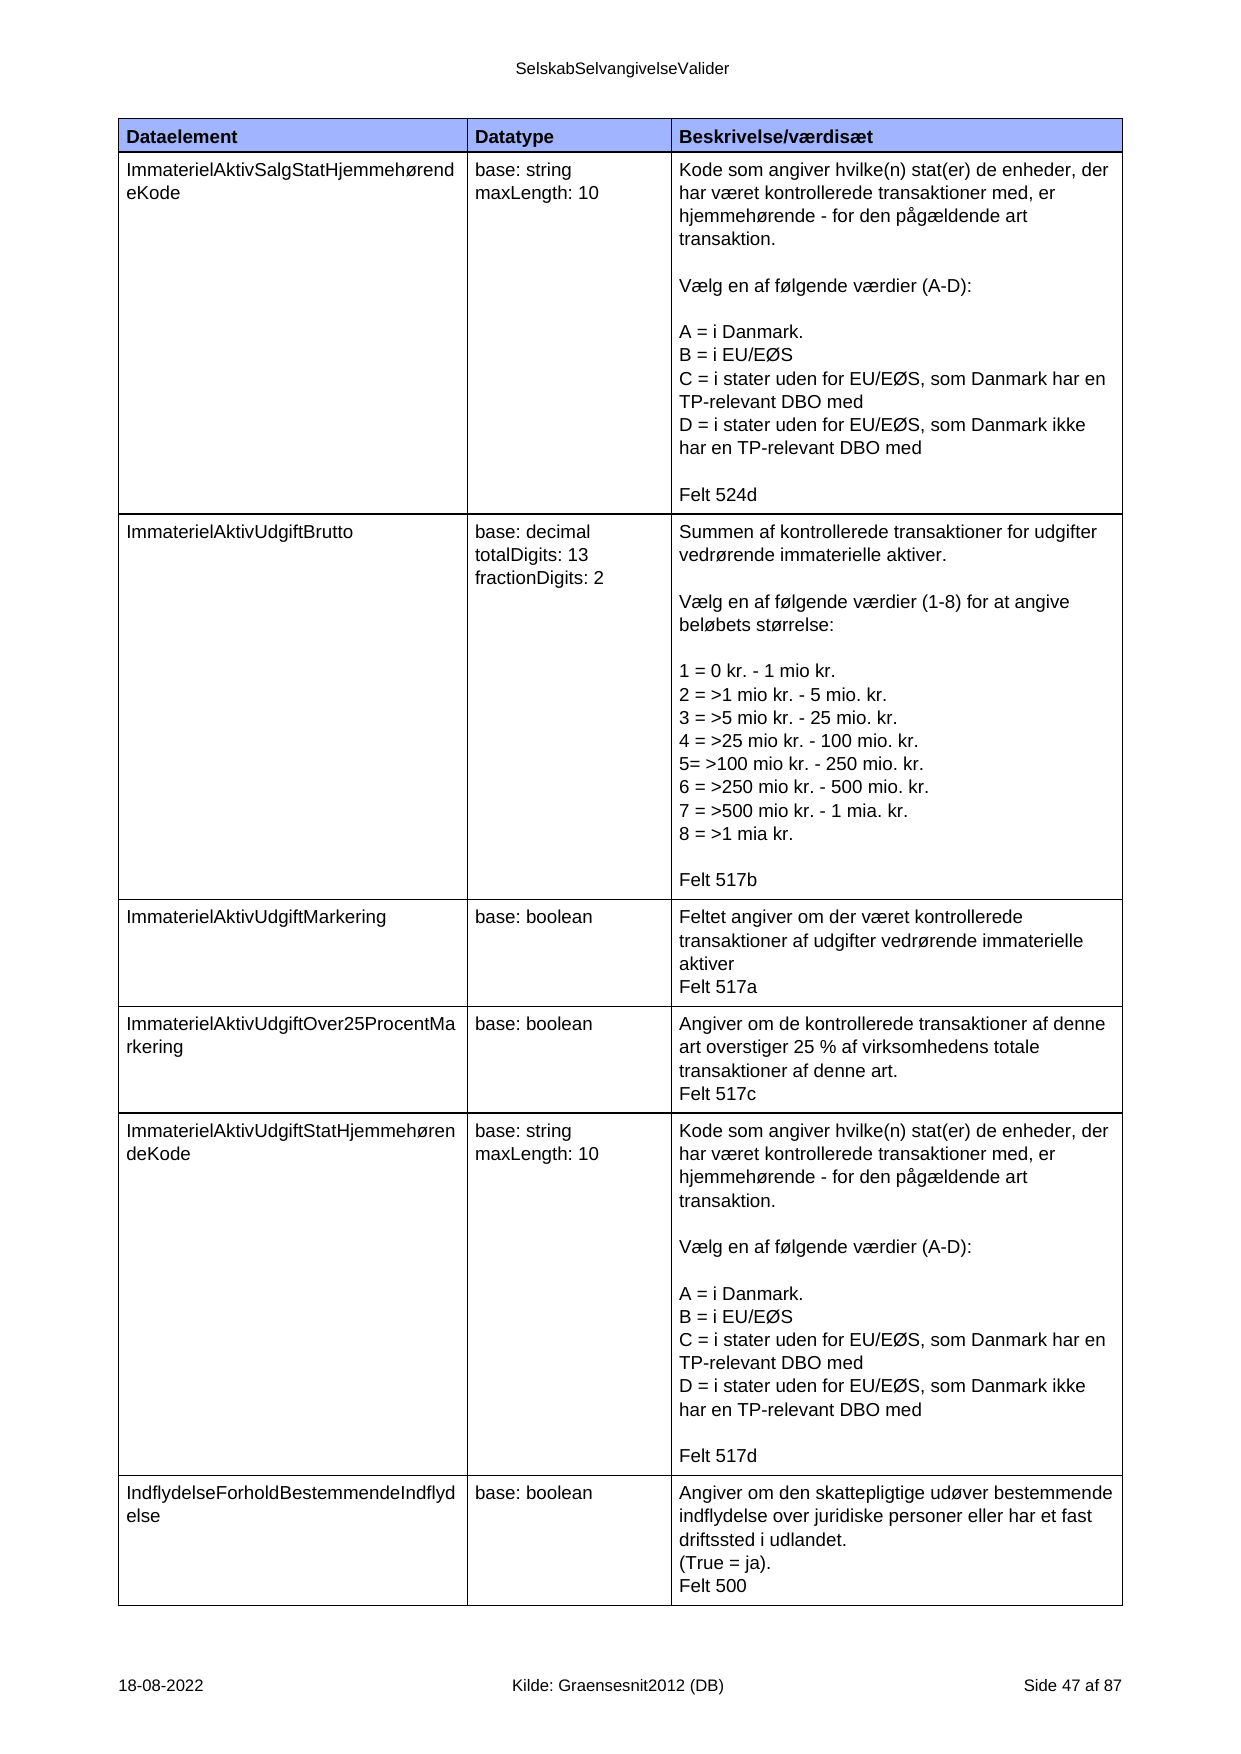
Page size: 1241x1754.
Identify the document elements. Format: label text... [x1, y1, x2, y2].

table_cell base: string maxLength: 10 [468, 153, 671, 513]
table_header Dataelement [119, 119, 467, 151]
table_cell base: decimal totalDigits: 13 fractionDigits: 2 [468, 515, 671, 899]
table_header Datatype [468, 119, 671, 151]
table_cell ImmaterielAktivUdgiftMarkering [119, 900, 467, 1006]
table_header Beskrivelse/værdisæt [672, 119, 1122, 151]
table_cell ImmaterielAktivSalgStatHjemmehørendeKode [119, 153, 467, 513]
table_cell Kode som angiver hvilke(n) stat(er) de enheder, der har været kontrollerede transaktioner med, er hjemmehørende - for den pågældende art transaktion. Vælg en af følgende værdier (A-D): A = i Danmark. B = i EU/EØS C = i stater uden for EU/EØS, som Danmark har en TP-relevant DBO med D = i stater uden for EU/EØS, som Danmark ikke har en TP-relevant DBO med Felt 517d [672, 1114, 1122, 1474]
table_cell base: boolean [468, 1476, 671, 1604]
table_cell Angiver om den skattepligtige udøver bestemmende indflydelse over juridiske personer eller har et fast driftssted i udlandet. (True = ja). Felt 500 [672, 1476, 1122, 1604]
table_cell Kode som angiver hvilke(n) stat(er) de enheder, der har været kontrollerede transaktioner med, er hjemmehørende - for den pågældende art transaktion. Vælg en af følgende værdier (A-D): A = i Danmark. B = i EU/EØS C = i stater uden for EU/EØS, som Danmark har en TP-relevant DBO med D = i stater uden for EU/EØS, som Danmark ikke har en TP-relevant DBO med Felt 524d [672, 153, 1122, 513]
table_cell base: boolean [468, 1007, 671, 1112]
table_cell base: string maxLength: 10 [468, 1114, 671, 1474]
table_cell ImmaterielAktivUdgiftOver25ProcentMarkering [119, 1007, 467, 1112]
table_cell Angiver om de kontrollerede transaktioner af denne art overstiger 25 % af virksomhedens totale transaktioner af denne art. Felt 517c [672, 1007, 1122, 1112]
table_cell Feltet angiver om der været kontrollerede transaktioner af udgifter vedrørende immaterielle aktiver Felt 517a [672, 900, 1122, 1006]
table_cell ImmaterielAktivUdgiftBrutto [119, 515, 467, 899]
table_cell ImmaterielAktivUdgiftStatHjemmehørendeKode [119, 1114, 467, 1474]
table_cell base: boolean [468, 900, 671, 1006]
table_cell Summen af kontrollerede transaktioner for udgifter vedrørende immaterielle aktiver. Vælg en af følgende værdier (1-8) for at angive beløbets størrelse: 1 = 0 kr. - 1 mio kr. 2 = >1 mio kr. - 5 mio. kr. 3 = >5 mio kr. - 25 mio. kr. 4 = >25 mio kr. - 100 mio. kr. 5= >100 mio kr. - 250 mio. kr. 6 = >250 mio kr. - 500 mio. kr. 7 = >500 mio kr. - 1 mia. kr. 8 = >1 mia kr. Felt 517b [672, 515, 1122, 899]
table_cell IndflydelseForholdBestemmendeIndflydelse [119, 1476, 467, 1604]
